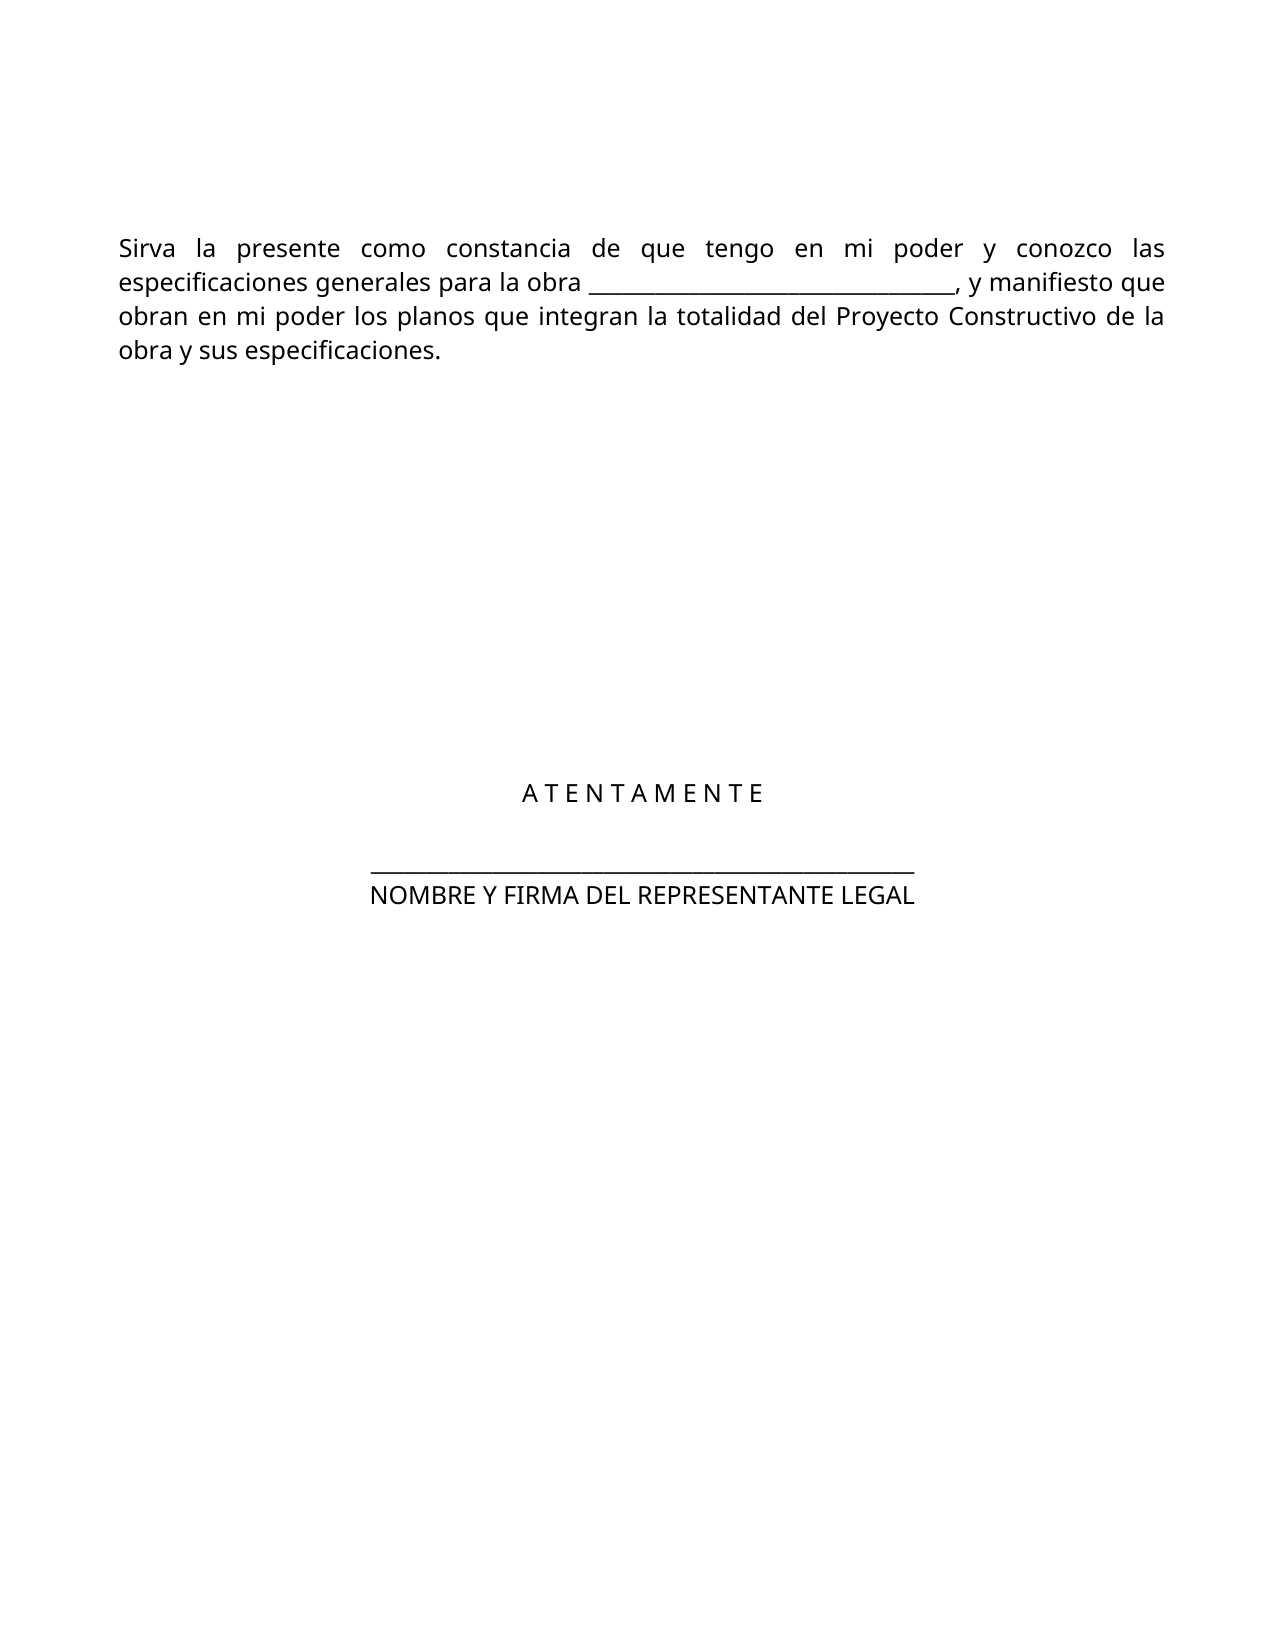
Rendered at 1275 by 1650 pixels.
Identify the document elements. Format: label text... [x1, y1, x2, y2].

text _________________________________________________ [118, 844, 1167, 878]
text Sirva la presente como constancia de que tengo en mi poder y conozco las especificaciones generales para la obra _________________________________, y manifiesto que obran en mi poder los planos que integran la totalidad del Proyecto Constructivo de la obra y sus especificaciones. [118, 231, 1167, 367]
text A T E N T A M E N T E [118, 776, 1167, 810]
text NOMBRE Y FIRMA DEL REPRESENTANTE LEGAL [118, 878, 1167, 912]
